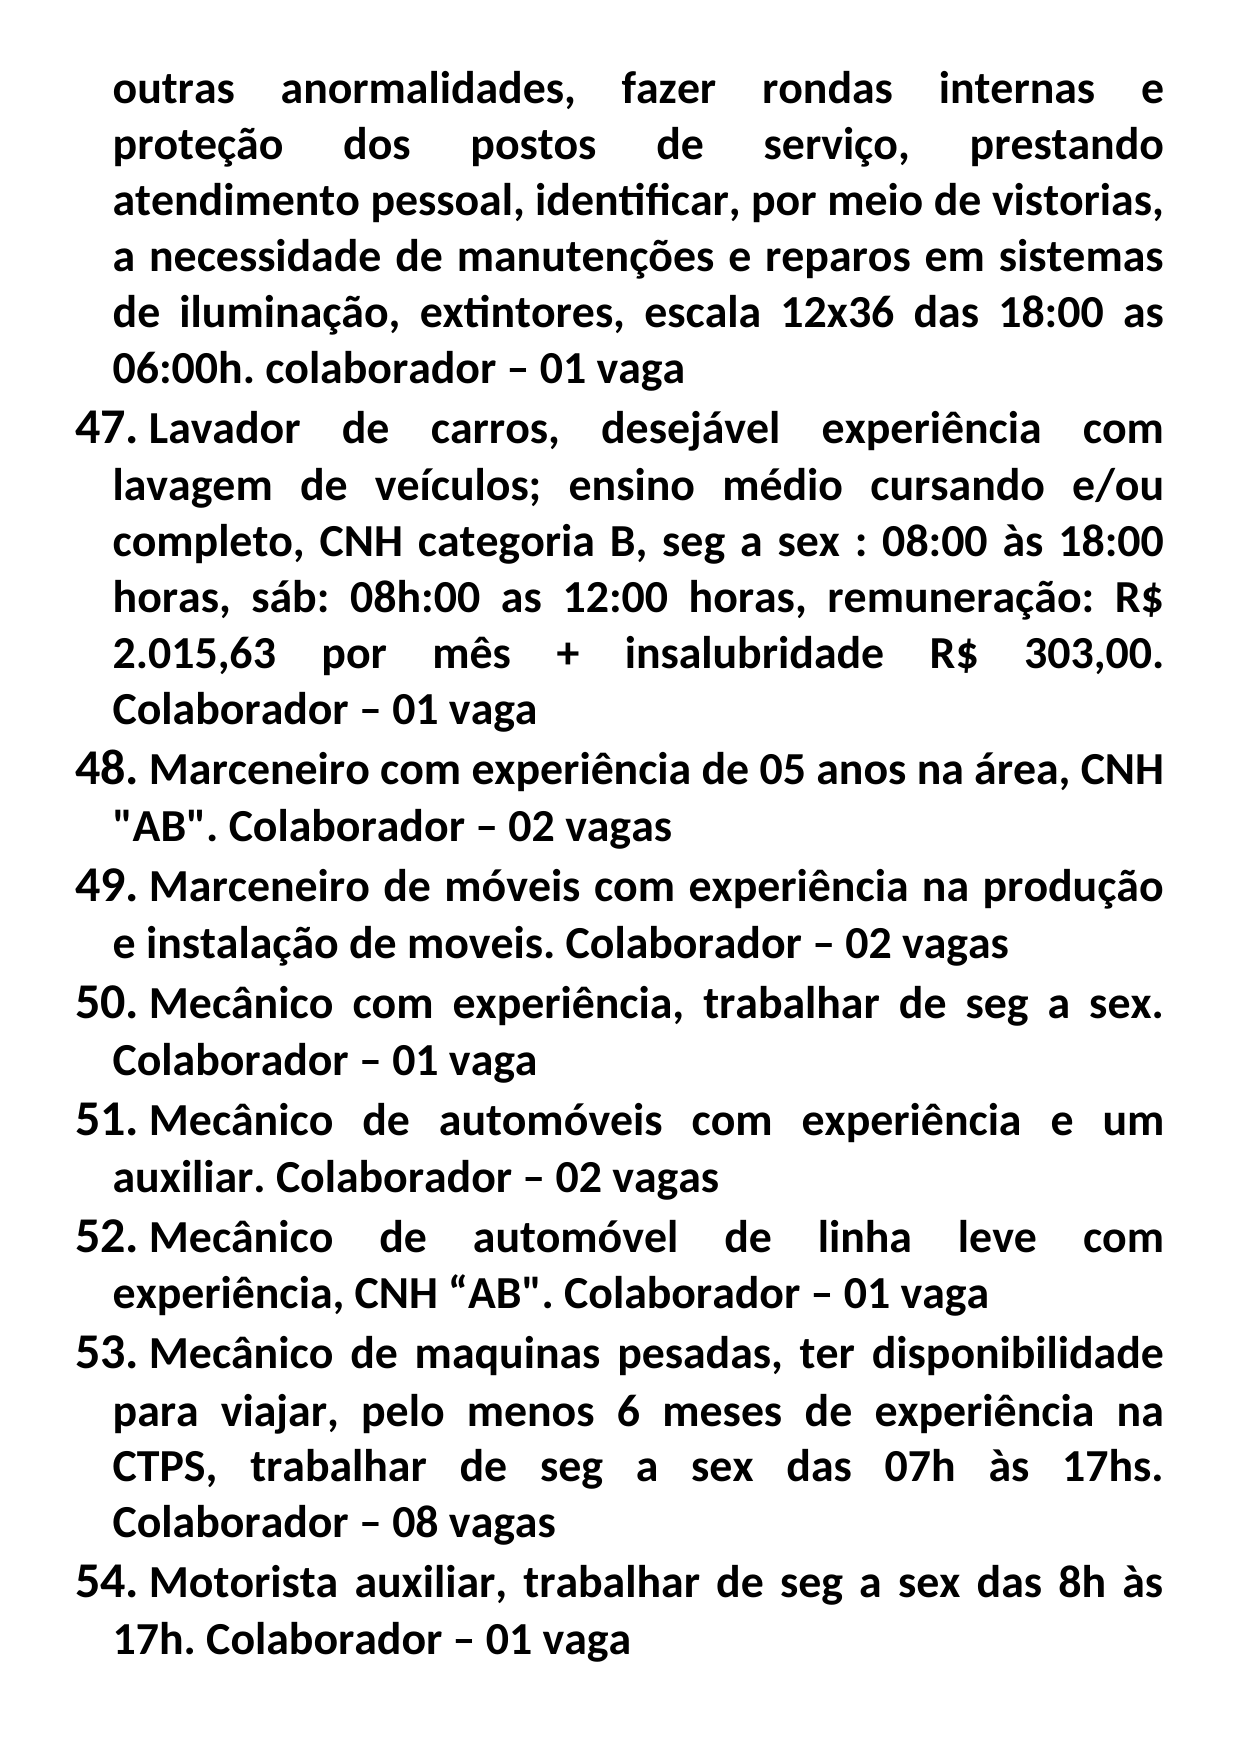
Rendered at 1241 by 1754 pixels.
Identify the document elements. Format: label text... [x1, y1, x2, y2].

list Mecânico de automóvel de linha leve com experiência, CNH “AB". Colaborador – 01 vaga [75, 1203, 1165, 1320]
list Mecânico de maquinas pesadas, ter disponibilidade para viajar, pelo menos 6 meses de experiência na CTPS, trabalhar de seg a sex das 07h às 17hs. Colaborador – 08 vagas [75, 1320, 1165, 1549]
list Lavador de carros, desejável experiência com lavagem de veículos; ensino médio cursando e/ou completo, CNH categoria B, seg a sex : 08:00 às 18:00 horas, sáb: 08h:00 as 12:00 horas, remuneração: R$ 2.015,63 por mês + insalubridade R$ 303,00. Colaborador – 01 vaga [75, 395, 1165, 736]
list Marceneiro de móveis com experiência na produção e instalação de moveis. Colaborador – 02 vagas [75, 852, 1165, 969]
list Marceneiro com experiência de 05 anos na área, CNH "AB". Colaborador – 02 vagas [75, 736, 1165, 852]
list Motorista auxiliar, trabalhar de seg a sex das 8h às 17h. Colaborador – 01 vaga [75, 1549, 1165, 1666]
list Mecânico com experiência, trabalhar de seg a sex. Colaborador – 01 vaga [75, 969, 1165, 1086]
list Mecânico de automóveis com experiência e um auxiliar. Colaborador – 02 vagas [75, 1086, 1165, 1203]
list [75, 59, 1165, 395]
